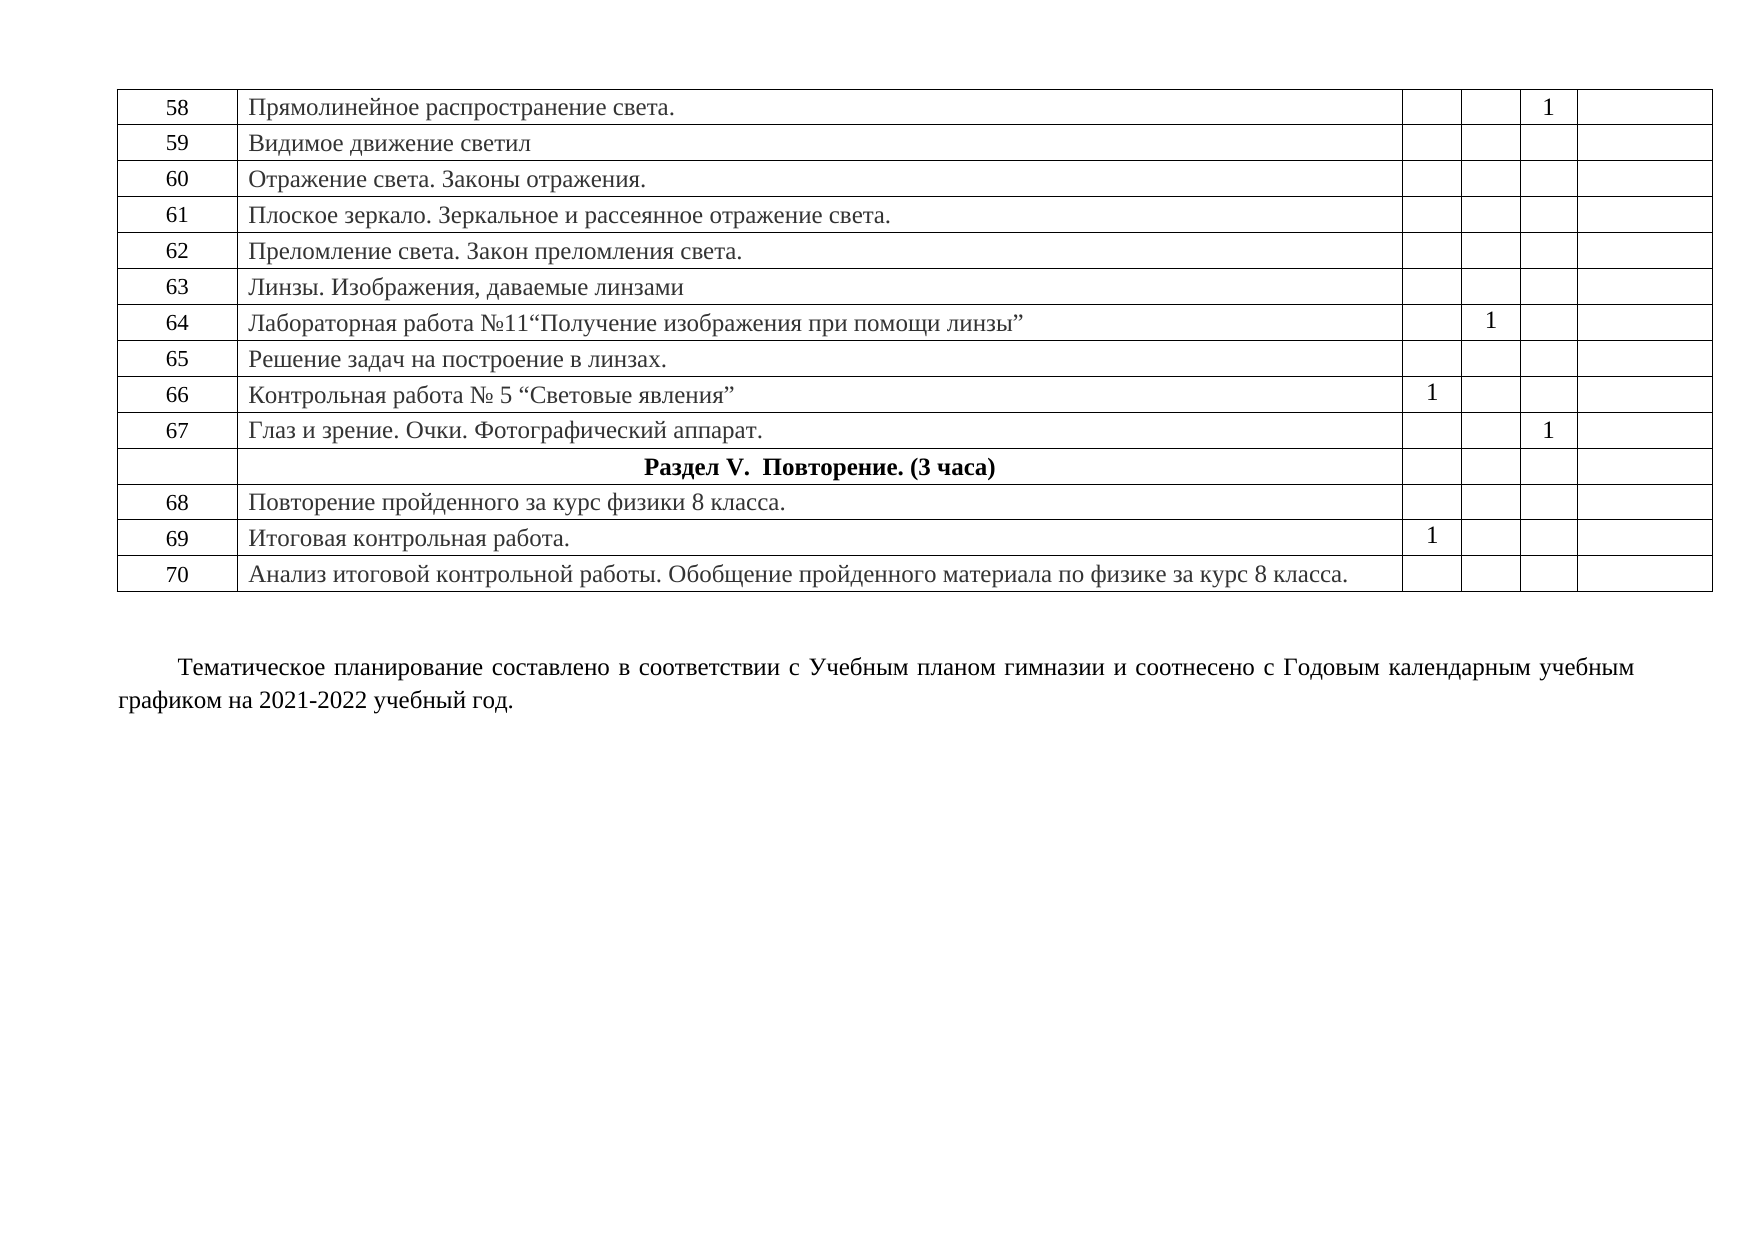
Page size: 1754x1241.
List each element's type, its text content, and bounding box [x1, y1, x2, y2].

table_cell [1578, 269, 1712, 304]
table_cell [1462, 485, 1520, 519]
table_cell [1521, 377, 1577, 412]
table_cell Преломление света. Закон преломления света. [238, 233, 1402, 268]
table_cell 1 [1521, 413, 1577, 447]
table_cell Повторение пройденного за курс физики 8 класса. [238, 485, 1402, 519]
table_cell [1403, 556, 1461, 591]
table_cell [1403, 305, 1461, 340]
table_cell 64 [118, 305, 237, 340]
table_cell 58 [118, 90, 237, 124]
table_cell Анализ итоговой контрольной работы. Обобщение пройденного материала по физике за курс 8 класса. [238, 556, 1402, 591]
table_cell [1578, 305, 1712, 340]
table_cell [1578, 520, 1712, 555]
table_cell [1578, 556, 1712, 591]
table_cell [1462, 197, 1520, 232]
table_cell [1578, 197, 1712, 232]
table_cell Плоское зеркало. Зеркальное и рассеянное отражение света. [238, 197, 1402, 232]
table_cell [1403, 413, 1461, 447]
table_cell [1521, 449, 1577, 483]
table_cell Раздел V. Повторение. (3 часа) [238, 449, 1402, 483]
table_cell [1578, 485, 1712, 519]
table_cell [118, 449, 237, 483]
table_cell [1521, 520, 1577, 555]
table_cell 1 [1403, 377, 1461, 412]
table_cell [1403, 269, 1461, 304]
table_cell Итоговая контрольная работа. [238, 520, 1402, 555]
table_cell [1578, 449, 1712, 483]
table_cell [1462, 233, 1520, 268]
table_cell 1 [1403, 520, 1461, 555]
table_cell [1462, 413, 1520, 447]
table_cell Контрольная работа № 5 “Световые явления” [238, 377, 1402, 412]
table_cell Прямолинейное распространение света. [238, 90, 1402, 124]
table_cell [1578, 377, 1712, 412]
table_cell [1578, 161, 1712, 196]
table_cell [1521, 233, 1577, 268]
table_cell [1462, 556, 1520, 591]
table_cell 70 [118, 556, 237, 591]
table_cell 69 [118, 520, 237, 555]
table_cell [1578, 341, 1712, 376]
table_cell 59 [118, 125, 237, 160]
table_cell Глаз и зрение. Очки. Фотографический аппарат. [238, 413, 1402, 447]
table_cell [1462, 161, 1520, 196]
table_cell [1578, 413, 1712, 447]
table_cell 1 [1521, 90, 1577, 124]
table_cell [1403, 449, 1461, 483]
table_cell [1521, 125, 1577, 160]
table_cell [1462, 269, 1520, 304]
table_cell 62 [118, 233, 237, 268]
table_cell 61 [118, 197, 237, 232]
table_cell [1462, 90, 1520, 124]
table_cell [1403, 485, 1461, 519]
table_cell [1462, 125, 1520, 160]
table_cell [1462, 341, 1520, 376]
table_cell [1462, 377, 1520, 412]
table_cell [1403, 90, 1461, 124]
table_cell [1521, 197, 1577, 232]
table_cell [1578, 90, 1712, 124]
table_cell 63 [118, 269, 237, 304]
table_cell [1403, 125, 1461, 160]
table_cell Видимое движение светил [238, 125, 1402, 160]
table_cell 68 [118, 485, 237, 519]
table_cell Лабораторная работа №11“Получение изображения при помощи линзы” [238, 305, 1402, 340]
table_cell [1521, 556, 1577, 591]
table_cell [1521, 305, 1577, 340]
table_cell Отражение света. Законы отражения. [238, 161, 1402, 196]
table_cell [1403, 233, 1461, 268]
table_cell 67 [118, 413, 237, 447]
text Тематическое планирование составлено в соответствии с Учебным планом гимназии и соотнесено с Годовым календарным учебным графиком на 2021-2022 учебный год. [118, 652, 1636, 713]
table_cell [1462, 520, 1520, 555]
table_cell [1462, 449, 1520, 483]
table_cell Решение задач на построение в линзах. [238, 341, 1402, 376]
table_cell [1403, 197, 1461, 232]
table_cell 1 [1462, 305, 1520, 340]
table_cell [1578, 233, 1712, 268]
table_cell 65 [118, 341, 237, 376]
table_cell [1403, 161, 1461, 196]
table_cell 66 [118, 377, 237, 412]
table_cell 60 [118, 161, 237, 196]
table_cell [1521, 485, 1577, 519]
table_cell [1578, 125, 1712, 160]
table_cell [1403, 341, 1461, 376]
table_cell [1521, 341, 1577, 376]
table_cell [1521, 269, 1577, 304]
table_cell Линзы. Изображения, даваемые линзами [238, 269, 1402, 304]
table_cell [1521, 161, 1577, 196]
